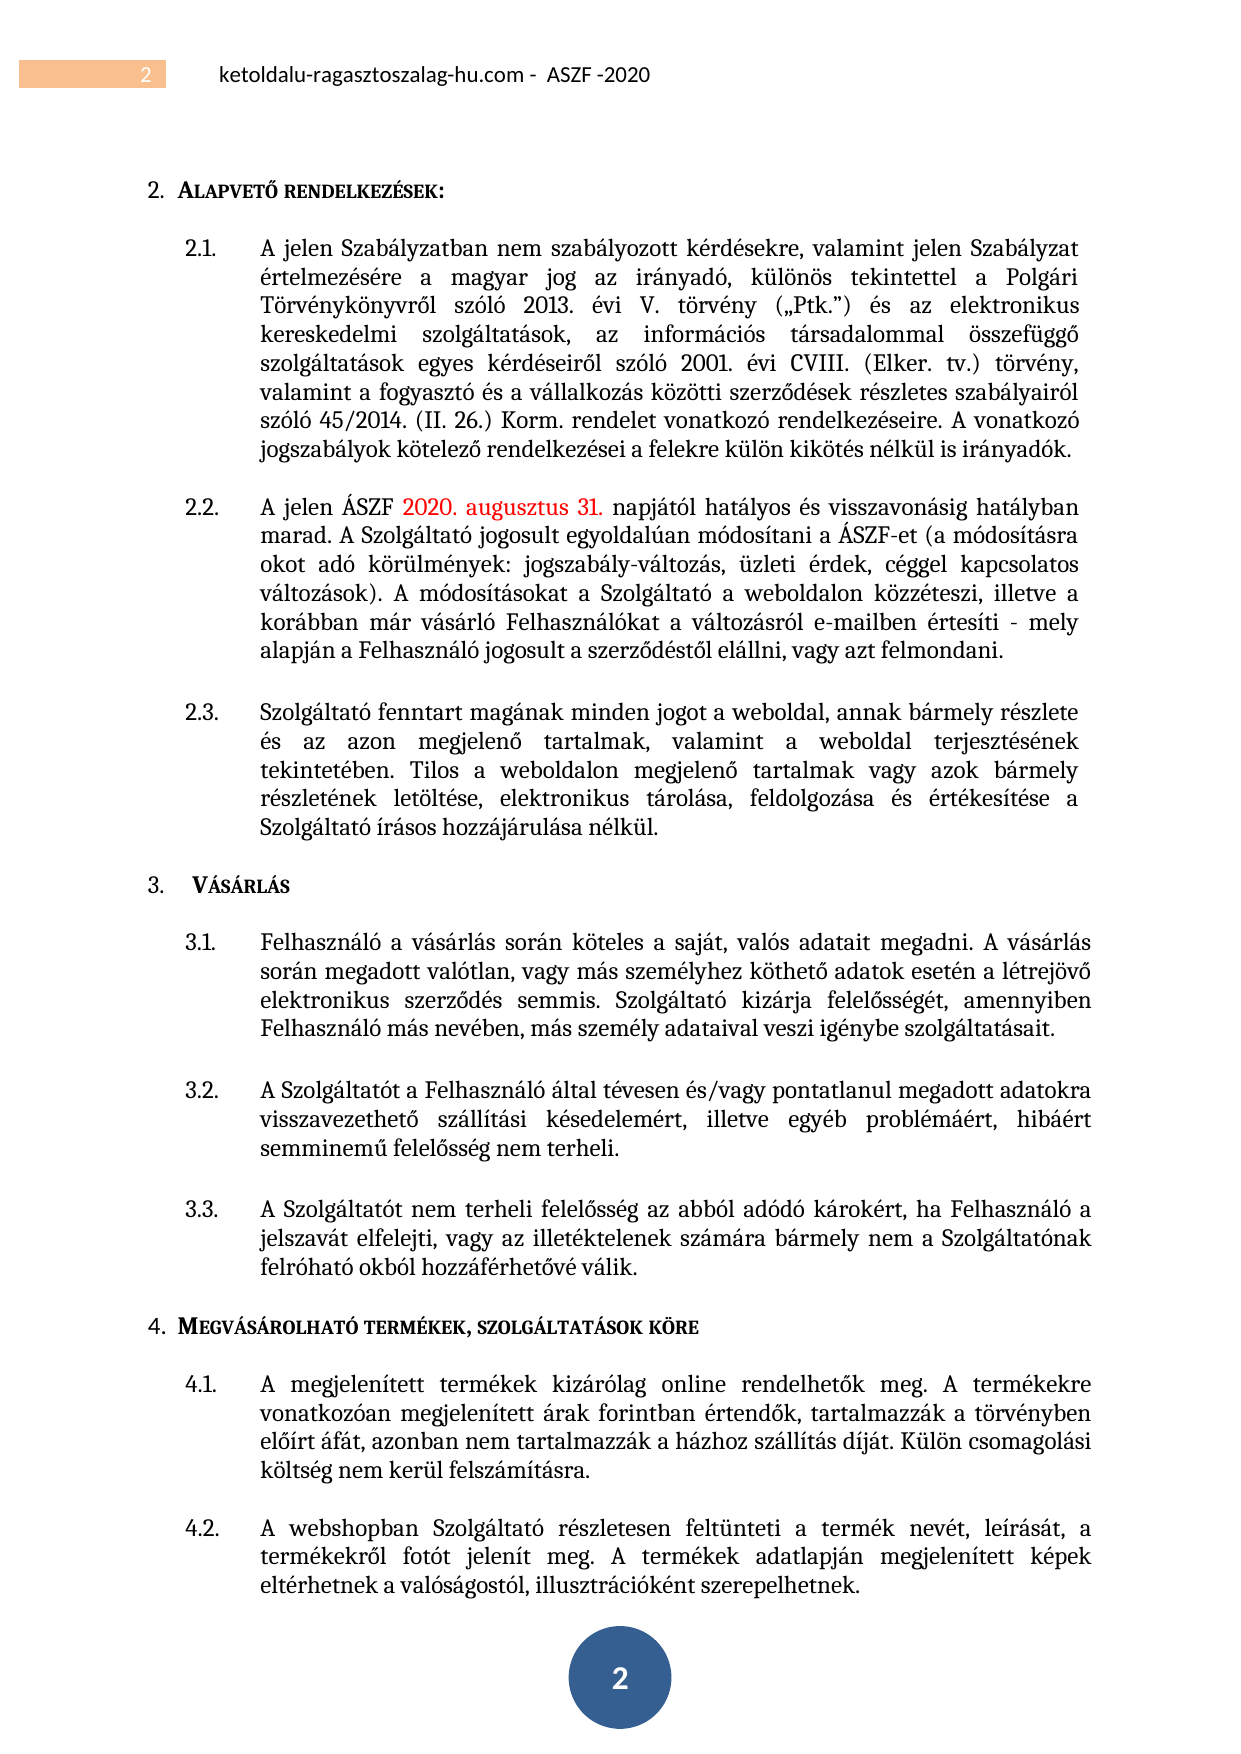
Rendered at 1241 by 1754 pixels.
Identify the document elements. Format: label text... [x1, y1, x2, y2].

list A jelen Szabályzatban nem szabályozott kérdésekre, valamint jelen Szabályzat értelmezésére a magyar jog az irányadó, különös tekintettel a Polgári Törvénykönyvről szóló 2013. évi V. törvény („Ptk.”) és az elektronikus kereskedelmi szolgáltatások, az információs társadalommal összefüggő szolgáltatások egyes kérdéseiről szóló 2001. évi CVIII. (Elker. tv.) törvény, valamint a fogyasztó és a vállalkozás közötti szerződések részletes szabályairól szóló 45/2014. (II. 26.) Korm. rendelet vonatkozó rendelkezéseire. A vonatkozó jogszabályok kötelező rendelkezései a felekre külön kikötés nélkül is irányadók. [185, 234, 1079, 464]
list A jelen ÁSZF 2020. augusztus 31. napjától hatályos és visszavonásig hatályban marad. A Szolgáltató jogosult egyoldalúan módosítani a ÁSZF-et (a módosításra okot adó körülmények: jogszabály-változás, üzleti érdek, céggel kapcsolatos változások). A módosításokat a Szolgáltató a weboldalon közzéteszi, illetve a korábban már vásárló Felhasználókat a változásról e-mailben értesíti - mely alapján a Felhasználó jogosult a szerződéstől elállni, vagy azt felmondani. [185, 493, 1079, 665]
list Vásárlás [148, 871, 1093, 899]
list A Szolgáltatót nem terheli felelősség az abból adódó károkért, ha Felhasználó a jelszavát elfelejti, vagy az illetéktelenek számára bármely nem a Szolgáltatónak felróható okból hozzáférhetővé válik. [185, 1195, 1093, 1282]
list Megvásárolható termékek, szolgáltatások köre [148, 1310, 1093, 1341]
list A Szolgáltatót a Felhasználó által tévesen és/vagy pontatlanul megadott adatokra visszavezethető szállítási késedelemért, illetve egyéb problémáért, hibáért semminemű felelősség nem terheli. [185, 1076, 1093, 1162]
list A megjelenített termékek kizárólag online rendelhetők meg. A termékekre vonatkozóan megjelenített árak forintban értendők, tartalmazzák a törvényben előírt áfát, azonban nem tartalmazzák a házhoz szállítás díját. Külön csomagolási költség nem kerül felszámításra. [185, 1370, 1093, 1485]
list A webshopban Szolgáltató részletesen feltünteti a termék nevét, leírását, a termékekről fotót jelenít meg. A termékek adatlapján megjelenített képek eltérhetnek a valóságostól, illusztrációként szerepelhetnek. [185, 1513, 1093, 1600]
list Alapvető rendelkezések: [148, 176, 1079, 205]
list Felhasználó a vásárlás során köteles a saját, valós adatait megadni. A vásárlás során megadott valótlan, vagy más személyhez köthető adatok esetén a létrejövő elektronikus szerződés semmis. Szolgáltató kizárja felelősségét, amennyiben Felhasználó más nevében, más személy adataival veszi igénybe szolgáltatásait. [185, 928, 1093, 1043]
list Szolgáltató fenntart magának minden jogot a weboldal, annak bármely részlete és az azon megjelenő tartalmak, valamint a weboldal terjesztésének tekintetében. Tilos a weboldalon megjelenő tartalmak vagy azok bármely részletének letöltése, elektronikus tárolása, feldolgozása és értékesítése a Szolgáltató írásos hozzájárulása nélkül. [185, 698, 1079, 842]
